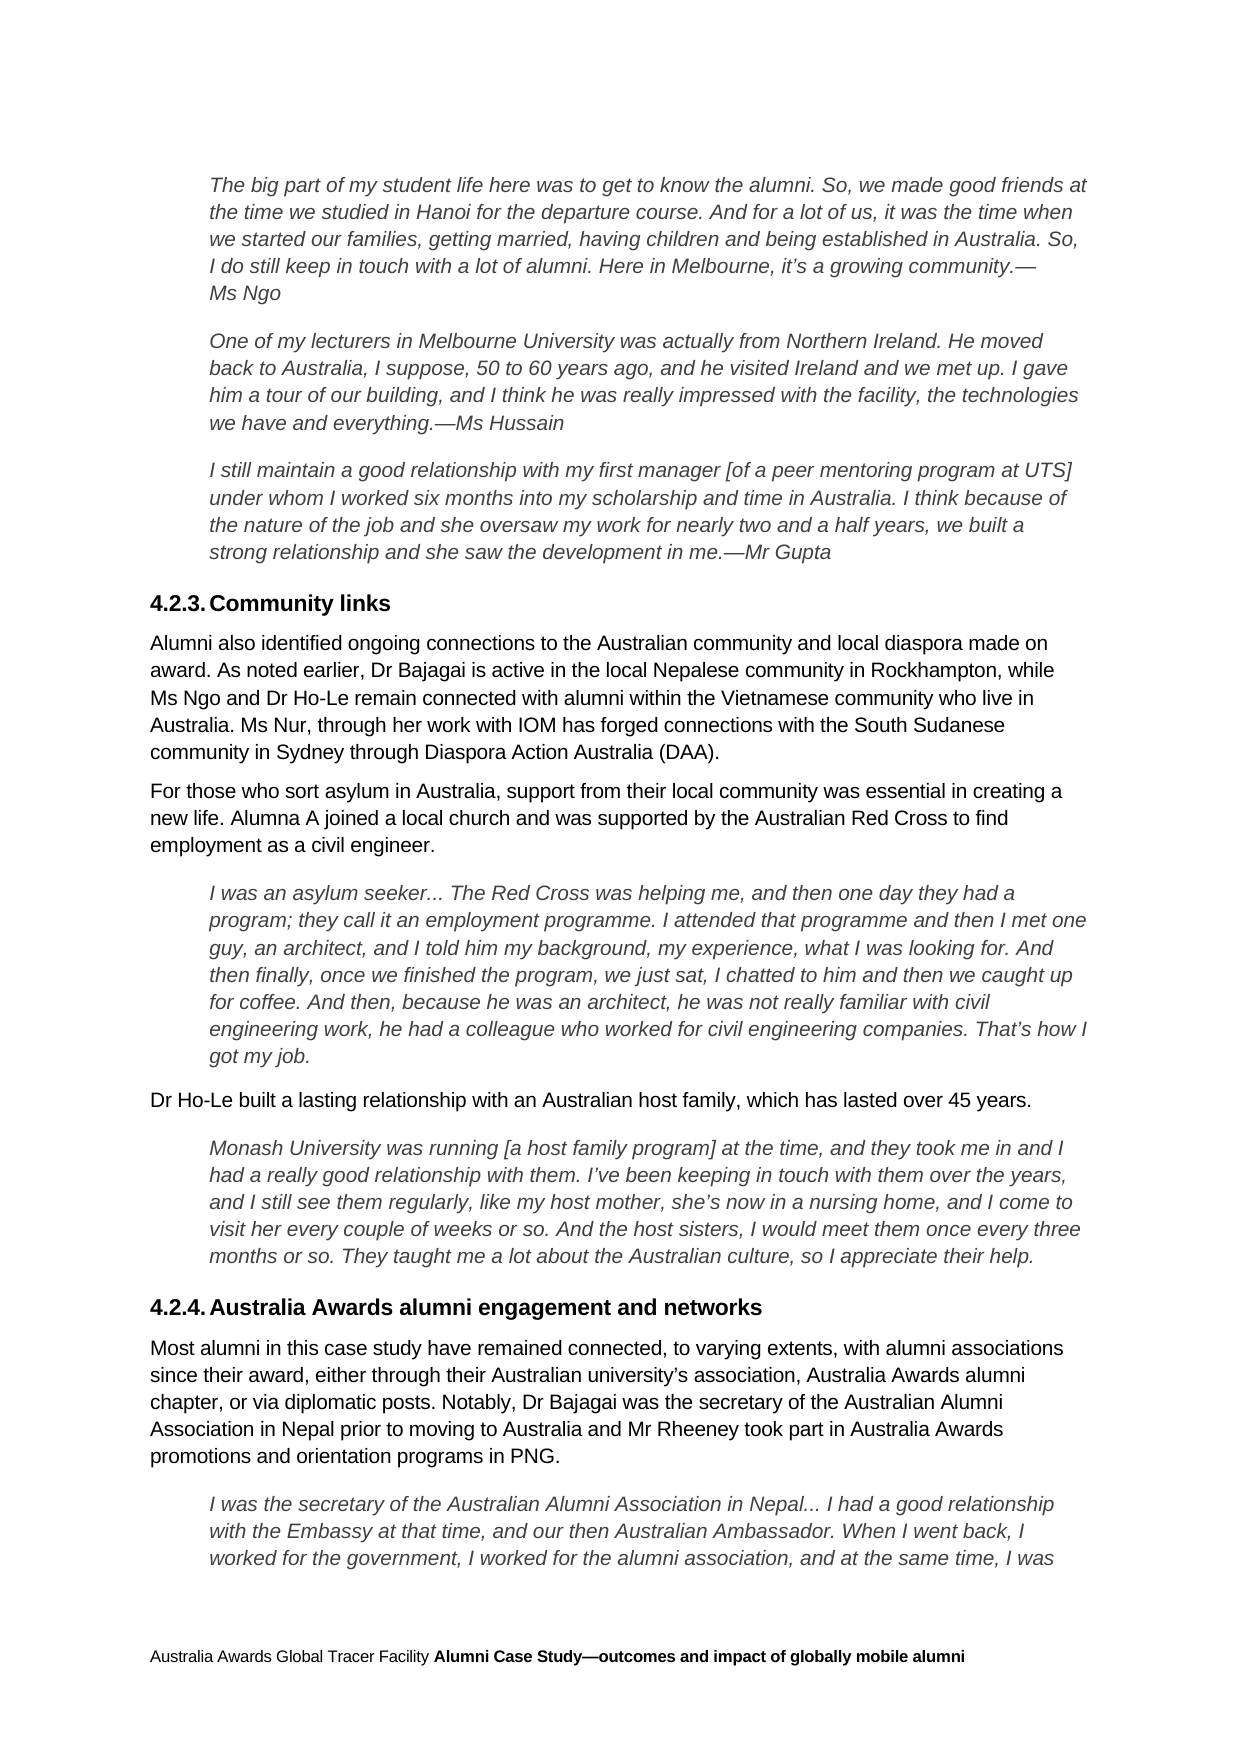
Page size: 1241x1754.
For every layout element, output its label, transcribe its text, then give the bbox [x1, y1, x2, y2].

text Dr Ho-Le built a lasting relationship with an Australian host family, which has lasted over 45 years. [150, 1085, 1090, 1112]
text I was an asylum seeker... The Red Cross was helping me, and then one day they had a program; they call it an employment programme. I attended that programme and then I met one guy, an architect, and I told him my background, my experience, what I was looking for. And then finally, once we finished the program, we just sat, I chatted to him and then we caught up for coffee. And then, because he was an architect, he was not really familiar with civil engineering work, he had a colleague who worked for civil engineering companies. That’s how I got my job. [209, 879, 1090, 1069]
text For those who sort asylum in Australia, support from their local community was essential in creating a new life. Alumna A joined a local church and was supported by the Australian Red Cross to find employment as a civil engineer. [150, 777, 1090, 858]
text The big part of my student life here was to get to know the alumni. So, we made good friends at the time we studied in Hanoi for the departure course. And for a lot of us, it was the time when we started our families, getting married, having children and being established in Australia. So, I do still keep in touch with a lot of alumni. Here in Melbourne, it’s a growing community.— Ms Ngo [209, 171, 1090, 306]
text Monash University was running [a host family program] at the time, and they took me in and I had a really good relationship with them. I’ve been keeping in touch with them over the years, and I still see them regularly, like my host mother, she’s now in a nursing home, and I come to visit her every couple of weeks or so. And the host sisters, I would meet them once every three months or so. They taught me a lot about the Australian culture, so I appreciate their help. [209, 1133, 1090, 1269]
subtitle Australia Awards alumni engagement and networks [150, 1294, 1090, 1321]
text I still maintain a good relationship with my first manager [of a peer mentoring program at UTS] under whom I worked six months into my scholarship and time in Australia. I think because of the nature of the job and she oversaw my work for nearly two and a half years, we built a strong relationship and she saw the development in me.—Mr Gupta [209, 456, 1090, 564]
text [209, 1489, 1090, 1571]
text One of my lecturers in Melbourne University was actually from Northern Ireland. He moved back to Australia, I suppose, 50 to 60 years ago, and he visited Ireland and we met up. I gave him a tour of our building, and I think he was really impressed with the facility, the technologies we have and everything.—Ms Hussain [209, 327, 1090, 435]
text Alumni also identified ongoing connections to the Australian community and local diaspora made on award. As noted earlier, Dr Bajagai is active in the local Nepalese community in Rockhampton, while Ms Ngo and Dr Ho-Le remain connected with alumni within the Vietnamese community who live in Australia. Ms Nur, through her work with IOM has forged connections with the South Sudanese community in Sydney through Diaspora Action Australia (DAA). [150, 629, 1090, 764]
subtitle Community links [150, 589, 1090, 617]
text Most alumni in this case study have remained connected, to varying extents, with alumni associations since their award, either through their Australian university’s association, Australia Awards alumni chapter, or via diplomatic posts. Notably, Dr Bajagai was the secretary of the Australian Alumni Association in Nepal prior to moving to Australia and Mr Rheeney took part in Australia Awards promotions and orientation programs in PNG. [150, 1333, 1090, 1469]
